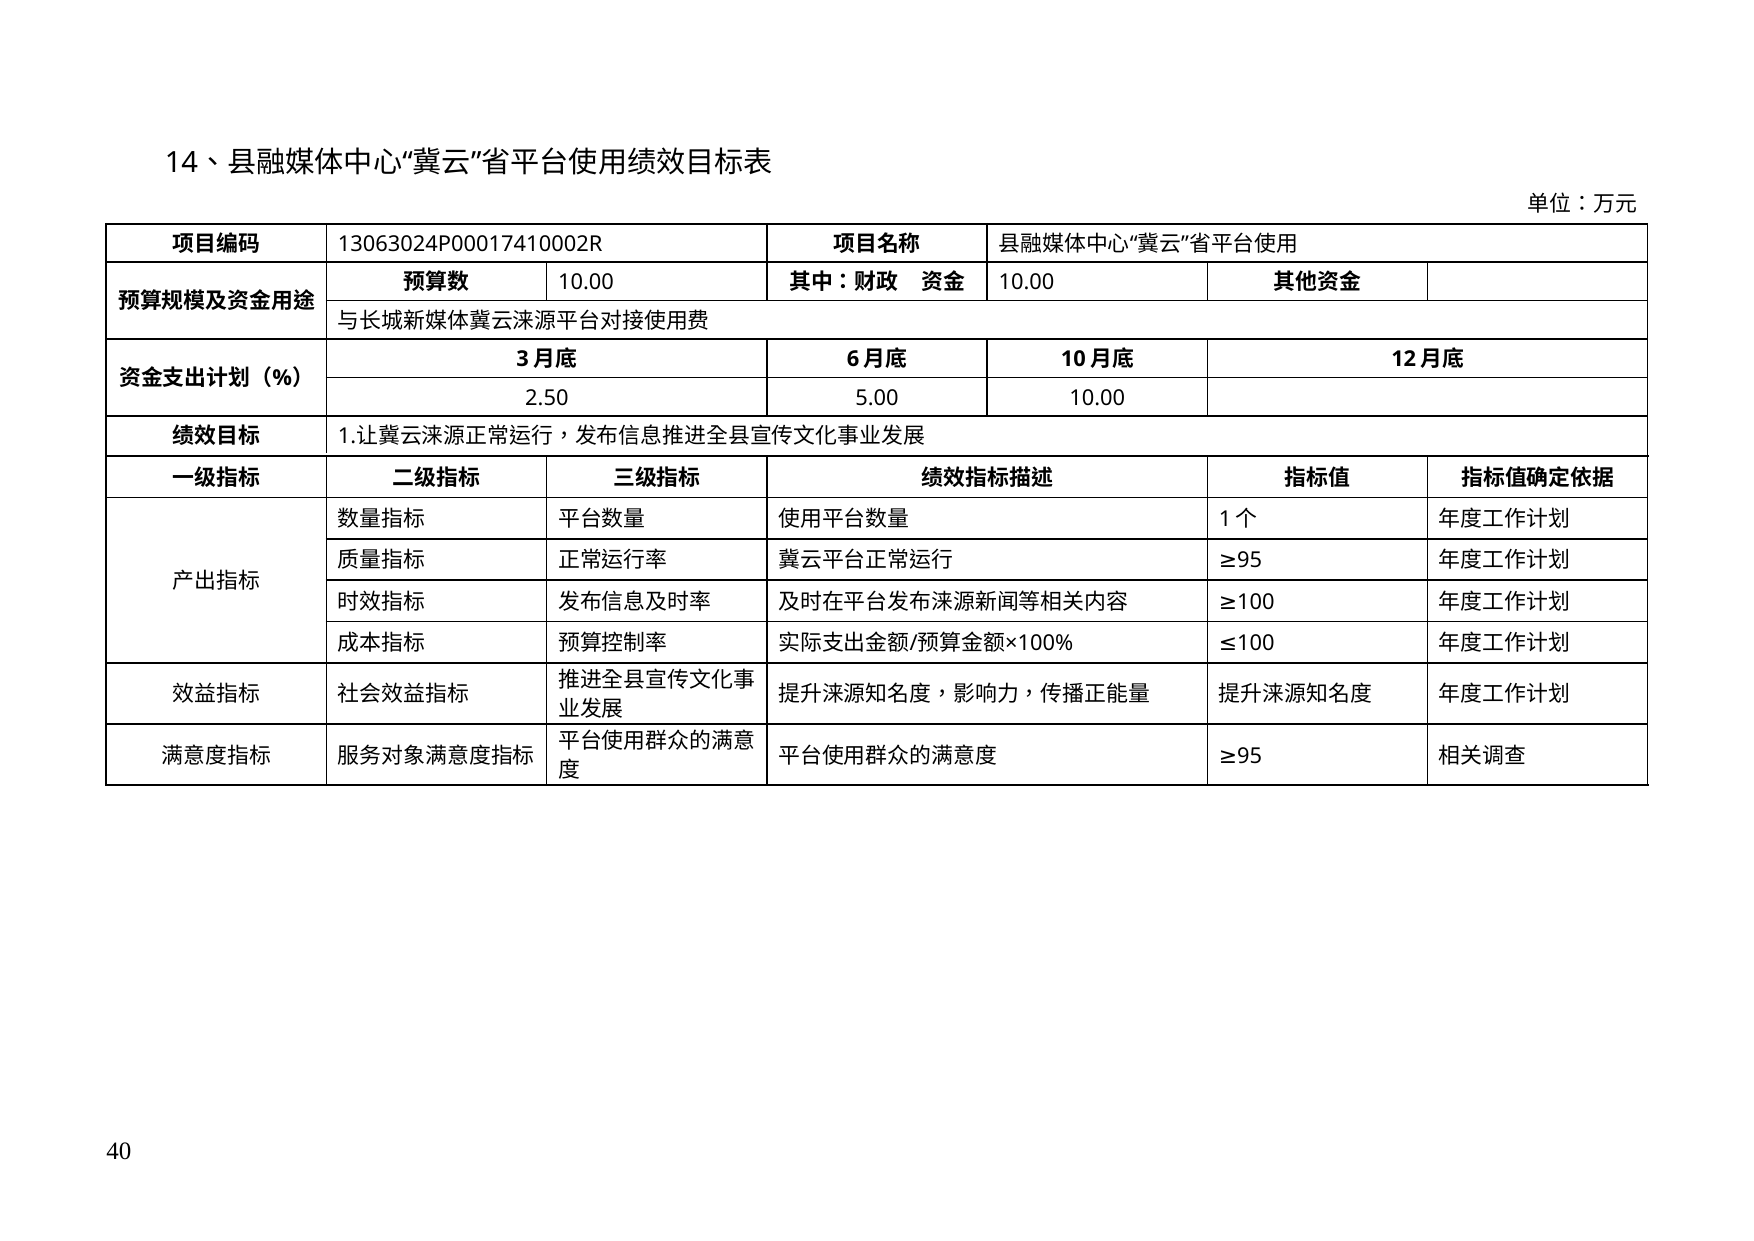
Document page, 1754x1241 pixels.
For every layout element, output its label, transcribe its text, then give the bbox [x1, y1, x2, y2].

table_header 二级指标 [327, 457, 546, 497]
table_cell 10月底 [988, 340, 1207, 377]
table_cell 效益指标 [107, 664, 326, 723]
table_cell 2.50 [327, 378, 766, 415]
table_header 指标值 [1208, 457, 1427, 497]
table_cell 县融媒体中心“冀云”省平台使用 [988, 225, 1647, 261]
table_cell [1428, 263, 1647, 300]
table_cell 10.00 [988, 263, 1207, 300]
table_cell ≤100 [1208, 622, 1427, 662]
table_cell 时效指标 [327, 581, 546, 621]
table_cell 使用平台数量 [768, 498, 1207, 538]
table_cell 1.让冀云涞源正常运行，发布信息推进全县宣传文化事业发展 [327, 417, 1647, 453]
table_cell 10.00 [547, 263, 766, 300]
table_cell 10.00 [988, 378, 1207, 415]
table_cell 其他资金 [1208, 263, 1427, 300]
table_header 绩效指标描述 [768, 457, 1207, 497]
table_cell 冀云平台正常运行 [768, 540, 1207, 579]
table_cell 成本指标 [327, 622, 546, 662]
table_cell 13063024P00017410002R [327, 225, 766, 261]
table_cell 社会效益指标 [327, 664, 546, 723]
table_cell 正常运行率 [547, 540, 766, 579]
table_cell 预算规模及资金用途 [107, 263, 326, 338]
table_cell 资金支出计划（%） [107, 340, 326, 415]
table_cell 年度工作计划 [1428, 664, 1647, 723]
table_cell 及时在平台发布涞源新闻等相关内容 [768, 581, 1207, 621]
table_cell ≥95 [1208, 725, 1427, 784]
table_cell 6月底 [768, 340, 986, 377]
table_cell 1个 [1208, 498, 1427, 538]
table_cell 年度工作计划 [1428, 581, 1647, 621]
table_cell 12月底 [1208, 340, 1647, 377]
table_cell 年度工作计划 [1428, 540, 1647, 579]
table_cell 推进全县宣传文化事业发展 [547, 664, 766, 723]
text 14、县融媒体中心“冀云”省平台使用绩效目标表 [106, 142, 1648, 181]
table_cell ≥95 [1208, 540, 1427, 579]
table_header 一级指标 [107, 457, 326, 497]
table_cell 相关调查 [1428, 725, 1647, 784]
table_cell 项目编码 [107, 225, 326, 261]
table_cell 平台使用群众的满意度 [547, 725, 766, 784]
table_cell 年度工作计划 [1428, 498, 1647, 538]
table_cell 3月底 [327, 340, 766, 377]
table_cell 5.00 [768, 378, 986, 415]
table_cell [1208, 378, 1647, 415]
table_cell 绩效目标 [107, 417, 326, 453]
table_header 指标值确定依据 [1428, 457, 1647, 497]
table_cell ≥100 [1208, 581, 1427, 621]
table_cell 平台数量 [547, 498, 766, 538]
table_cell 质量指标 [327, 540, 546, 579]
table_cell 产出指标 [107, 498, 326, 662]
table_cell 与长城新媒体冀云涞源平台对接使用费 [327, 301, 1647, 338]
table_header 三级指标 [547, 457, 766, 497]
table_cell 其中：财政 资金 [768, 263, 986, 300]
table_cell 发布信息及时率 [547, 581, 766, 621]
table_cell 预算控制率 [547, 622, 766, 662]
table_cell 提升涞源知名度，影响力，传播正能量 [768, 664, 1207, 723]
table_cell 数量指标 [327, 498, 546, 538]
table_cell 预算数 [327, 263, 546, 300]
table_cell 满意度指标 [107, 725, 326, 784]
table_cell 平台使用群众的满意度 [768, 725, 1207, 784]
table_cell 提升涞源知名度 [1208, 664, 1427, 723]
table_cell 实际支出金额/预算金额×100% [768, 622, 1207, 662]
table_cell 服务对象满意度指标 [327, 725, 546, 784]
table_header 单位：万元 [107, 183, 1647, 223]
table_cell 年度工作计划 [1428, 622, 1647, 662]
table_cell 项目名称 [768, 225, 986, 261]
